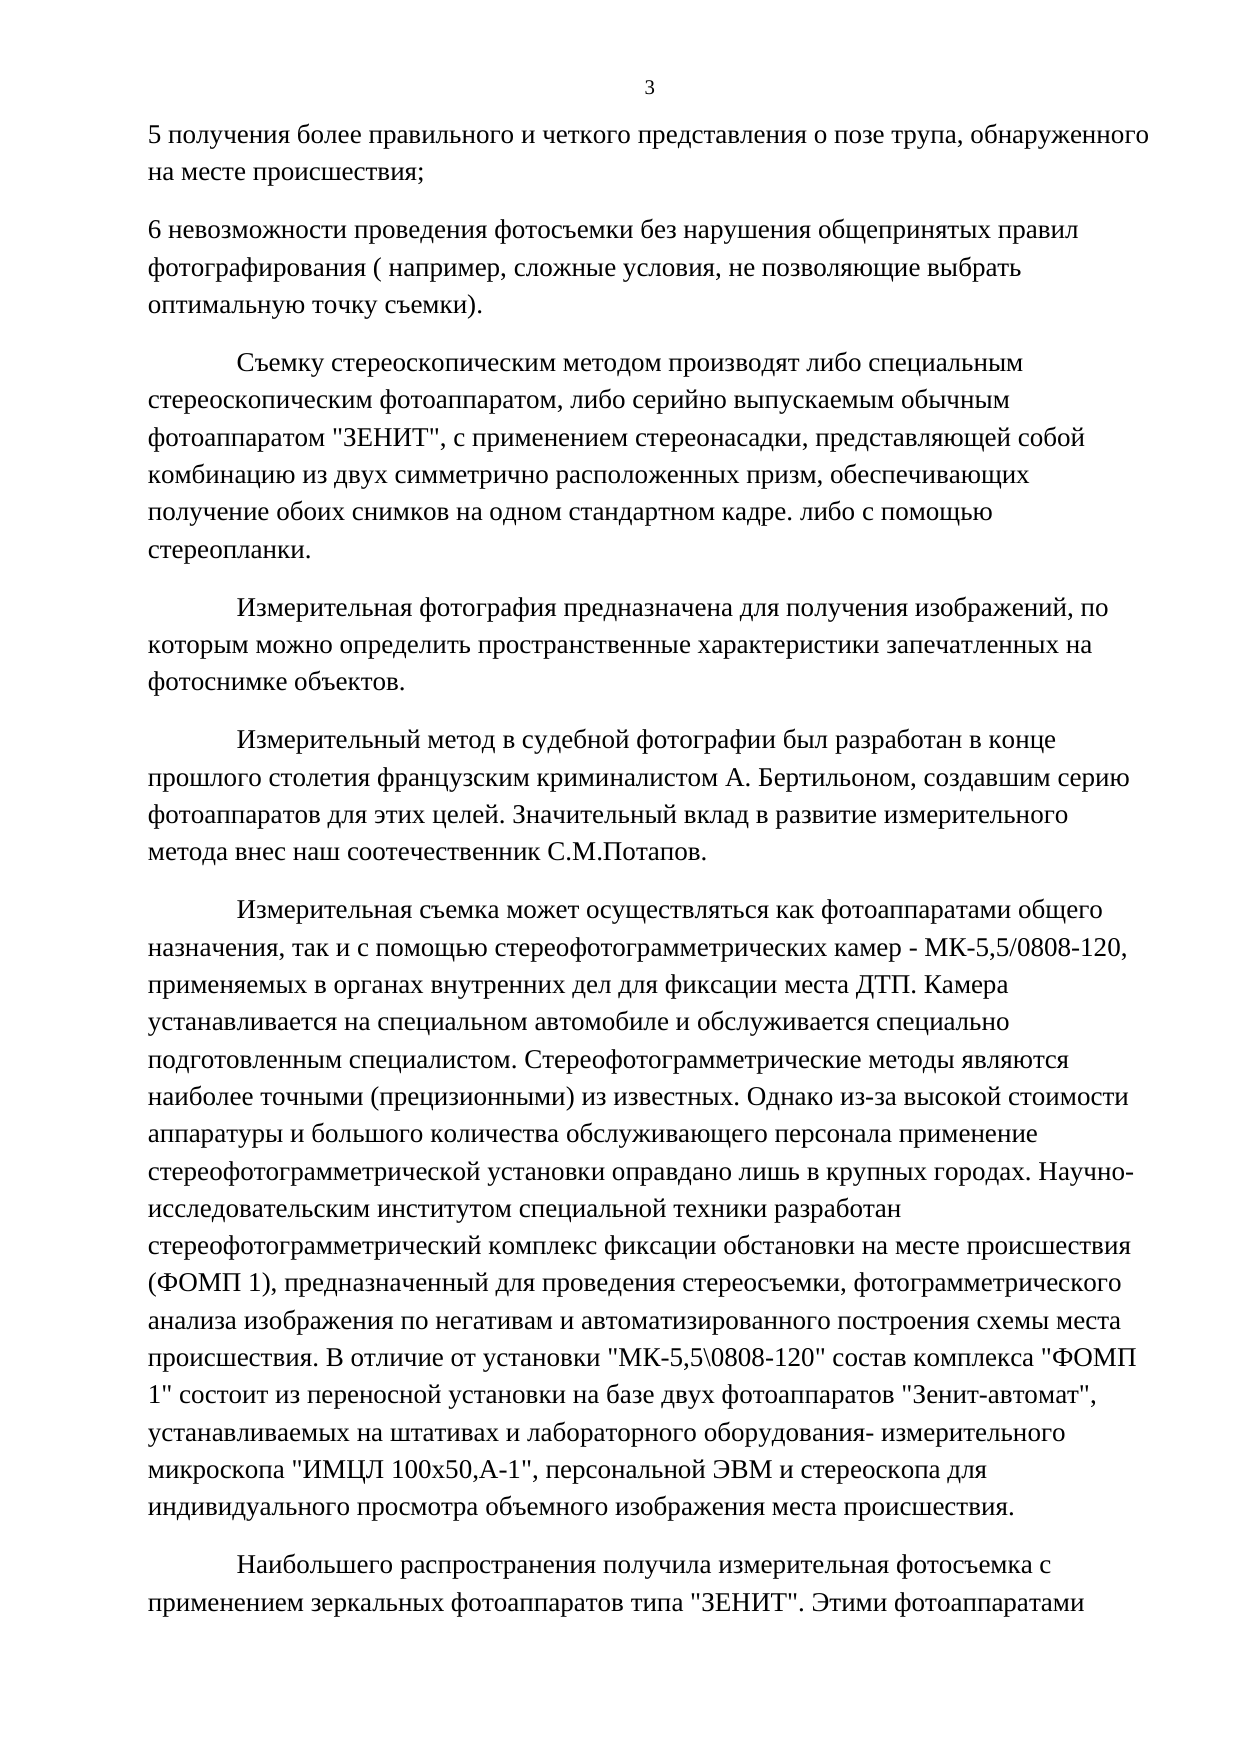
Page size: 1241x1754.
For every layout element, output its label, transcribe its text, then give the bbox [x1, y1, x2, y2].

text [148, 1548, 1152, 1617]
text Измерительный метод в судебной фотографии был разработан в конце прошлого столетия французским криминалистом А. Бертильоном, создавшим серию фотоаппаратов для этих целей. Значительный вклад в развитие измерительного метода внес наш соотечественник С.М.Потапов. [148, 723, 1152, 867]
text Съемку стереоскопическим методом производят либо специальным стереоскопическим фотоаппаратом, либо серийно выпускаемым обычным фотоаппаратом "ЗЕНИТ", с применением стереонасадки, представляющей собой комбинацию из двух симметрично расположенных призм, обеспечивающих получение обоих снимков на одном стандартном кадре. либо с помощью стереопланки. [148, 346, 1152, 564]
text Измерительная съемка может осуществляться как фотоаппаратами общего назначения, так и с помощью стереофотограмметрических камер - МК-5,5/0808-120, применяемых в органах внутренних дел для фиксации места ДТП. Камера устанавливается на специальном автомобиле и обслуживается специально подготовленным специалистом. Стереофотограмметрические методы являются наиболее точными (прецизионными) из известных. Однако из-за высокой стоимости аппаратуры и большого количества обслуживающего персонала применение стереофотограмметрической установки оправдано лишь в крупных городах. Научно-исследовательским институтом специальной техники разработан стереофотограмметрический комплекс фиксации обстановки на месте происшествия (ФОМП 1), предназначенный для проведения стереосъемки, фотограмметрического анализа изображения по негативам и автоматизированного построения схемы места происшествия. В отличие от установки "МК-5,5\0808-120" состав комплекса "ФОМП 1" состоит из переносной установки на базе двух фотоаппаратов "Зенит-автомат", устанавливаемых на штативах и лабораторного оборудования- измерительного микроскопа "ИМЦЛ 100х50,А-1", персональной ЭВМ и стереоскопа для индивидуального просмотра объемного изображения места происшествия. [148, 893, 1152, 1521]
text Измерительная фотография предназначена для получения изображений, по которым можно определить пространственные характеристики запечатленных на фотоснимке объектов. [148, 591, 1152, 697]
text 5 получения более правильного и четкого представления о позе трупа, обнаруженного на месте происшествия; [148, 118, 1152, 187]
text 6 невозможности проведения фотосъемки без нарушения общепринятых правил фотографирования ( например, сложные условия, не позволяющие выбрать оптимальную точку съемки). [148, 213, 1152, 319]
